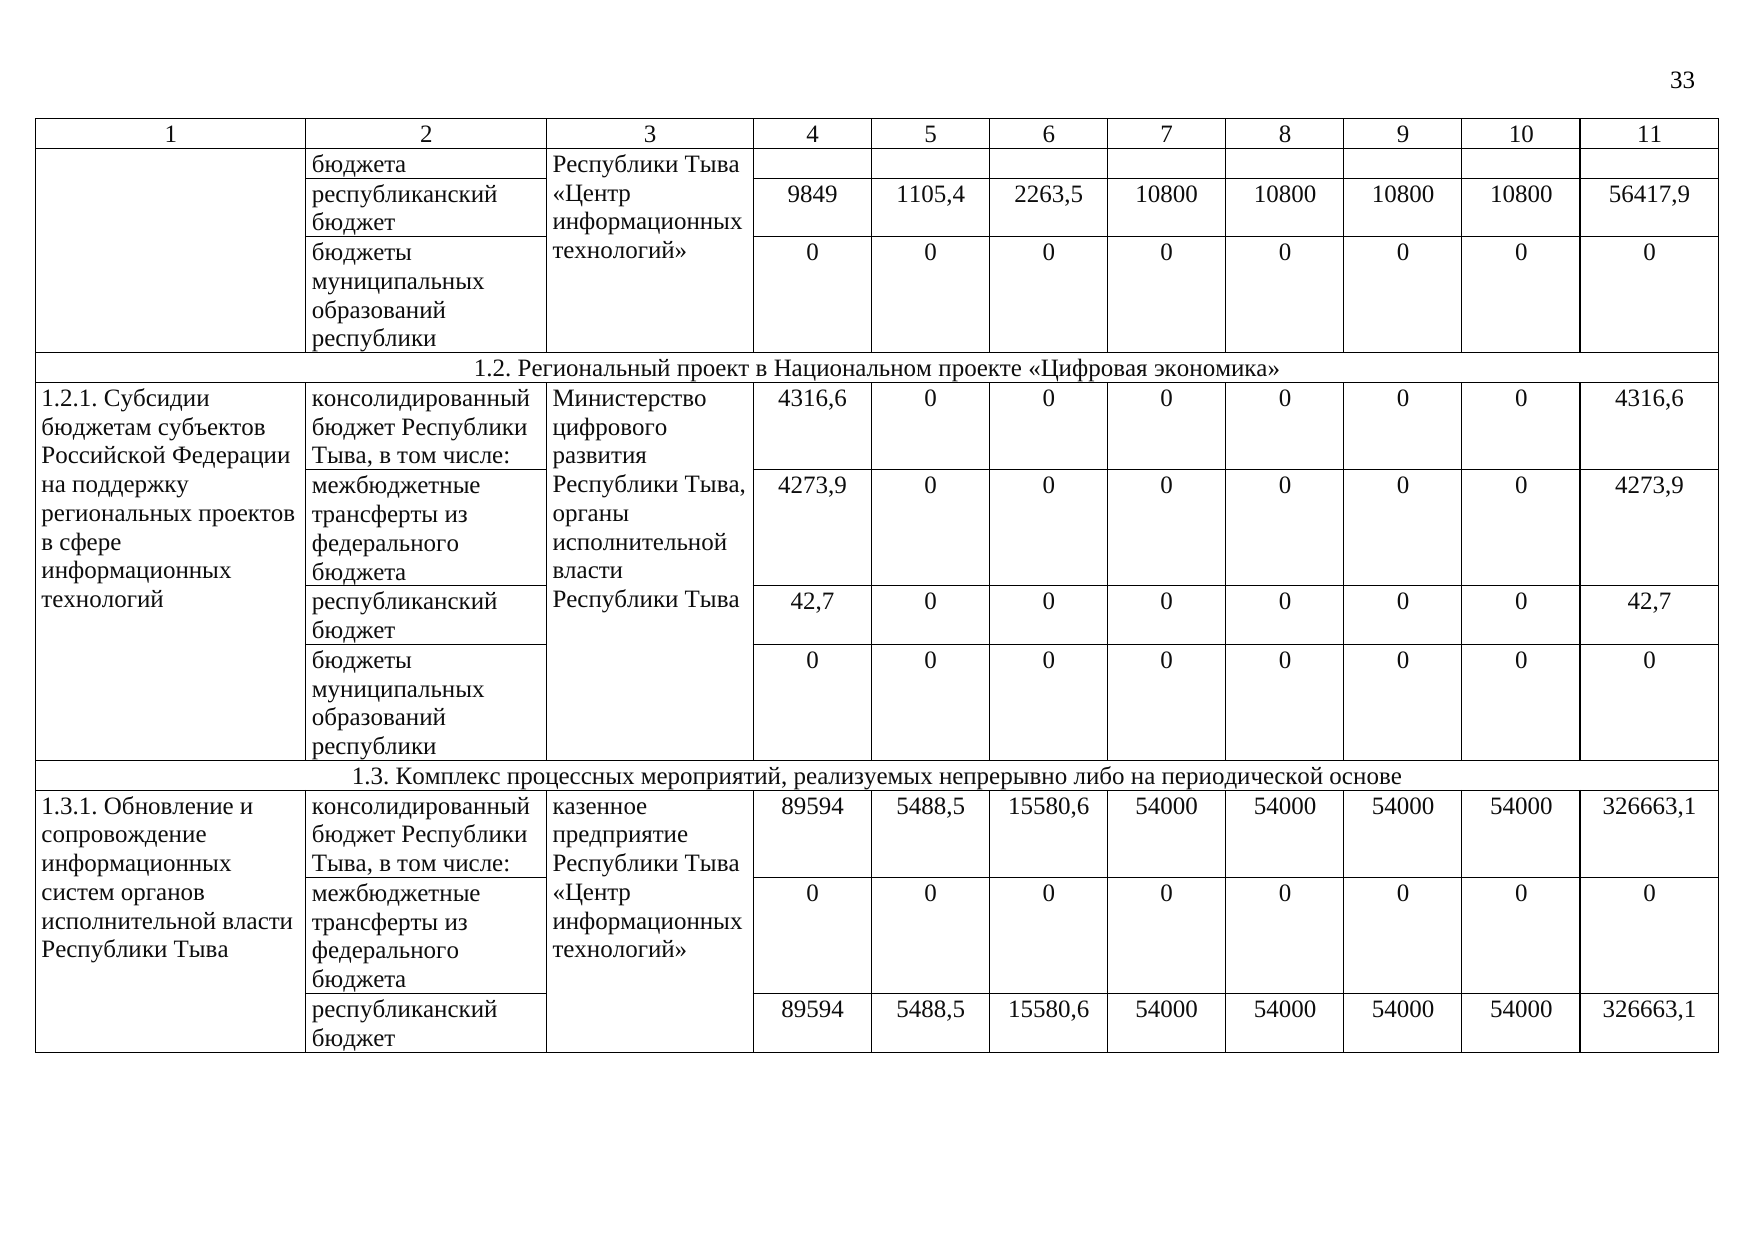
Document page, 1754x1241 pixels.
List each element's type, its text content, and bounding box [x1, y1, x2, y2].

table_header 11 [1581, 119, 1718, 148]
table_cell 0 [872, 383, 989, 469]
table_cell 0 [990, 586, 1107, 644]
table_cell бюджеты муниципальных образований республики [306, 645, 546, 760]
table_cell 0 [872, 645, 989, 760]
table_cell 0 [1344, 383, 1461, 469]
table_cell 4316,6 [754, 383, 871, 469]
table_cell 0 [1344, 586, 1461, 644]
table_header 9 [1344, 119, 1461, 148]
table_cell 42,7 [1581, 586, 1718, 644]
table_cell 0 [1344, 237, 1461, 352]
table_header 1 [36, 119, 305, 148]
table_header 5 [872, 119, 989, 148]
table_cell 0 [1581, 237, 1718, 352]
table_cell 326663,1 [1581, 994, 1718, 1052]
table_cell 9849 [754, 179, 871, 236]
table_header 4 [754, 119, 871, 148]
table_cell межбюджетные трансферты из федерального бюджета [306, 878, 546, 993]
table_cell 54000 [1108, 994, 1225, 1052]
table_cell 0 [754, 237, 871, 352]
table_cell 54000 [1108, 791, 1225, 877]
table_cell 15580,6 [990, 791, 1107, 877]
table_cell 1.2. Региональный проект в Национальном проекте «Цифровая экономика» [36, 353, 1718, 382]
table_cell 10800 [1462, 179, 1579, 236]
table_cell 0 [1462, 470, 1579, 585]
table_cell 0 [990, 645, 1107, 760]
table_cell 5488,5 [872, 994, 989, 1052]
table_cell 10800 [1226, 179, 1343, 236]
table_cell 0 [990, 237, 1107, 352]
table_cell 0 [872, 878, 989, 993]
table_cell 0 [1581, 878, 1718, 993]
table_cell 0 [1462, 149, 1579, 178]
table_cell 0 [1108, 383, 1225, 469]
table_cell 4273,9 [1581, 470, 1718, 585]
table_cell 0 [1581, 149, 1718, 178]
table_cell 0 [872, 470, 989, 585]
table_cell 0 [1344, 878, 1461, 993]
table_cell 0 [1344, 149, 1461, 178]
table_cell 0 [1226, 878, 1343, 993]
table_cell 89594 [754, 791, 871, 877]
table_cell 0 [872, 237, 989, 352]
table_cell 4316,6 [1581, 383, 1718, 469]
table_cell 10800 [1344, 179, 1461, 236]
table_cell 0 [1108, 237, 1225, 352]
table_cell 0 [990, 878, 1107, 993]
table_cell 2263,5 [990, 179, 1107, 236]
table_cell 4273,9 [754, 470, 871, 585]
table_cell 0 [990, 149, 1107, 178]
table_cell 0 [754, 645, 871, 760]
table_cell 54000 [1462, 791, 1579, 877]
table_cell 0 [1226, 149, 1343, 178]
table_cell 1.3. Комплекс процессных мероприятий, реализуемых непрерывно либо на периодической основе [36, 761, 1718, 790]
table_cell республиканский бюджет [306, 179, 546, 236]
table_header 6 [990, 119, 1107, 148]
table_cell 54000 [1462, 994, 1579, 1052]
table_cell республиканский бюджет [306, 994, 546, 1052]
table_cell 1.3.1. Обновление и сопровождение информационных систем органов исполнительной власти Республики Тыва [36, 791, 305, 1052]
table_cell 0 [1462, 645, 1579, 760]
table_cell 0 [1344, 470, 1461, 585]
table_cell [306, 791, 546, 877]
table_cell 54000 [1344, 791, 1461, 877]
table_cell 0 [1226, 586, 1343, 644]
table_cell 54000 [1344, 994, 1461, 1052]
table_cell 0 [754, 878, 871, 993]
table_cell 0 [1226, 237, 1343, 352]
table_cell 0 [1226, 645, 1343, 760]
table_cell 10800 [1108, 179, 1225, 236]
table_cell 54000 [1226, 994, 1343, 1052]
table_cell 0 [1462, 878, 1579, 993]
table_cell 0 [1108, 645, 1225, 760]
table_header 10 [1462, 119, 1579, 148]
table_cell 326663,1 [1581, 791, 1718, 877]
table_header 2 [306, 119, 546, 148]
table_header 7 [1108, 119, 1225, 148]
table_cell 0 [1226, 470, 1343, 585]
table_cell 15580,6 [990, 994, 1107, 1052]
table_cell 0 [872, 149, 989, 178]
table_cell 54000 [1226, 791, 1343, 877]
table_cell 0 [1108, 149, 1225, 178]
table_cell 0 [872, 586, 989, 644]
table_cell 56417,9 [1581, 179, 1718, 236]
table_cell 0 [1462, 383, 1579, 469]
table_cell 0 [990, 383, 1107, 469]
table_cell Министерство цифрового развития Республики Тыва, органы исполнительной власти Республики Тыва [547, 383, 753, 760]
table_cell 0 [754, 149, 871, 178]
table_cell консолидированный бюджет Республики Тыва, в том числе: [306, 383, 546, 469]
table_cell 5488,5 [872, 791, 989, 877]
table_cell республиканский бюджет [306, 586, 546, 644]
table_cell 1.2.1. Субсидии бюджетам субъектов Российской Федерации на поддержку региональных проектов в сфере информационных технологий [36, 383, 305, 760]
table_cell 1105,4 [872, 179, 989, 236]
table_cell 0 [1108, 470, 1225, 585]
table_cell 89594 [754, 994, 871, 1052]
table_cell 0 [990, 470, 1107, 585]
table_cell межбюджетные трансферты из федерального бюджета [306, 470, 546, 585]
table_cell 42,7 [754, 586, 871, 644]
table_cell 0 [1581, 645, 1718, 760]
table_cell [306, 149, 546, 178]
table_cell 0 [1226, 383, 1343, 469]
table_cell казенное предприятие Республики Тыва «Центр информационных технологий» [547, 791, 753, 1052]
table_cell 0 [1108, 878, 1225, 993]
table_cell 0 [1344, 645, 1461, 760]
table_header 8 [1226, 119, 1343, 148]
table_header 3 [547, 119, 753, 148]
table_cell бюджеты муниципальных образований республики [306, 237, 546, 352]
table_cell 0 [1462, 586, 1579, 644]
table_cell 0 [1108, 586, 1225, 644]
table_cell 0 [1462, 237, 1579, 352]
